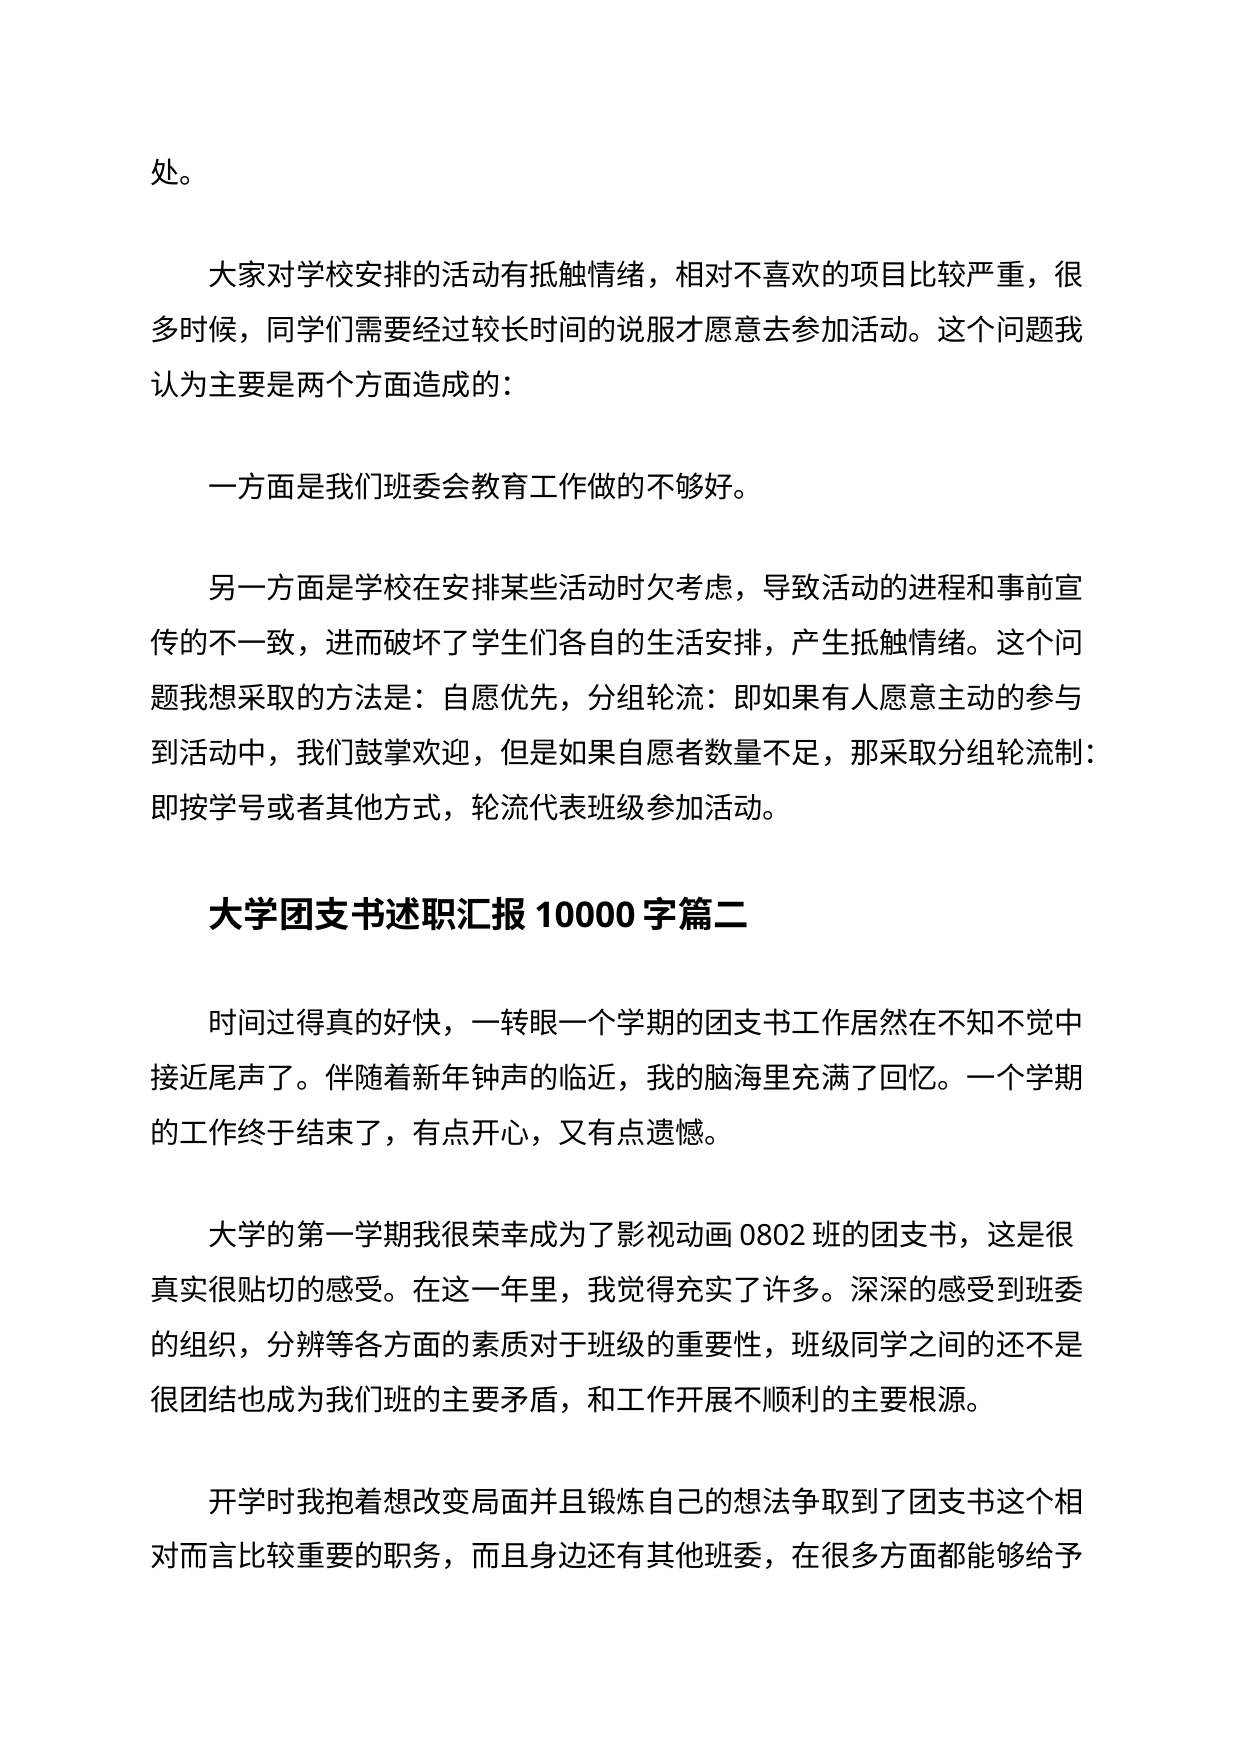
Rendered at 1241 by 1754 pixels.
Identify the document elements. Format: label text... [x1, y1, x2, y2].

text 时间过得真的好快，一转眼一个学期的团支书工作居然在不知不觉中接近尾声了。伴随着新年钟声的临近，我的脑海里充满了回忆。一个学期的工作终于结束了，有点开心，又有点遗憾。 [150, 1000, 1090, 1152]
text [150, 1478, 1090, 1575]
text 大学团支书述职汇报10000字篇二 [150, 886, 1090, 938]
text 一方面是我们班委会教育工作做的不够好。 [150, 463, 1090, 506]
text 大家对学校安排的活动有抵触情绪，相对不喜欢的项目比较严重，很多时候，同学们需要经过较长时间的说服才愿意去参加活动。这个问题我认为主要是两个方面造成的： [150, 252, 1090, 404]
text 另一方面是学校在安排某些活动时欠考虑，导致活动的进程和事前宣传的不一致，进而破坏了学生们各自的生活安排，产生抵触情绪。这个问题我想采取的方法是：自愿优先，分组轮流：即如果有人愿意主动的参与到活动中，我们鼓掌欢迎，但是如果自愿者数量不足，那采取分组轮流制：即按学号或者其他方式，轮流代表班级参加活动。 [150, 565, 1090, 827]
text 大学的第一学期我很荣幸成为了影视动画0802班的团支书，这是很真实很贴切的感受。在这一年里，我觉得充实了许多。深深的感受到班委的组织，分辨等各方面的素质对于班级的重要性，班级同学之间的还不是很团结也成为我们班的主要矛盾，和工作开展不顺利的主要根源。 [150, 1212, 1090, 1419]
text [150, 150, 1090, 192]
